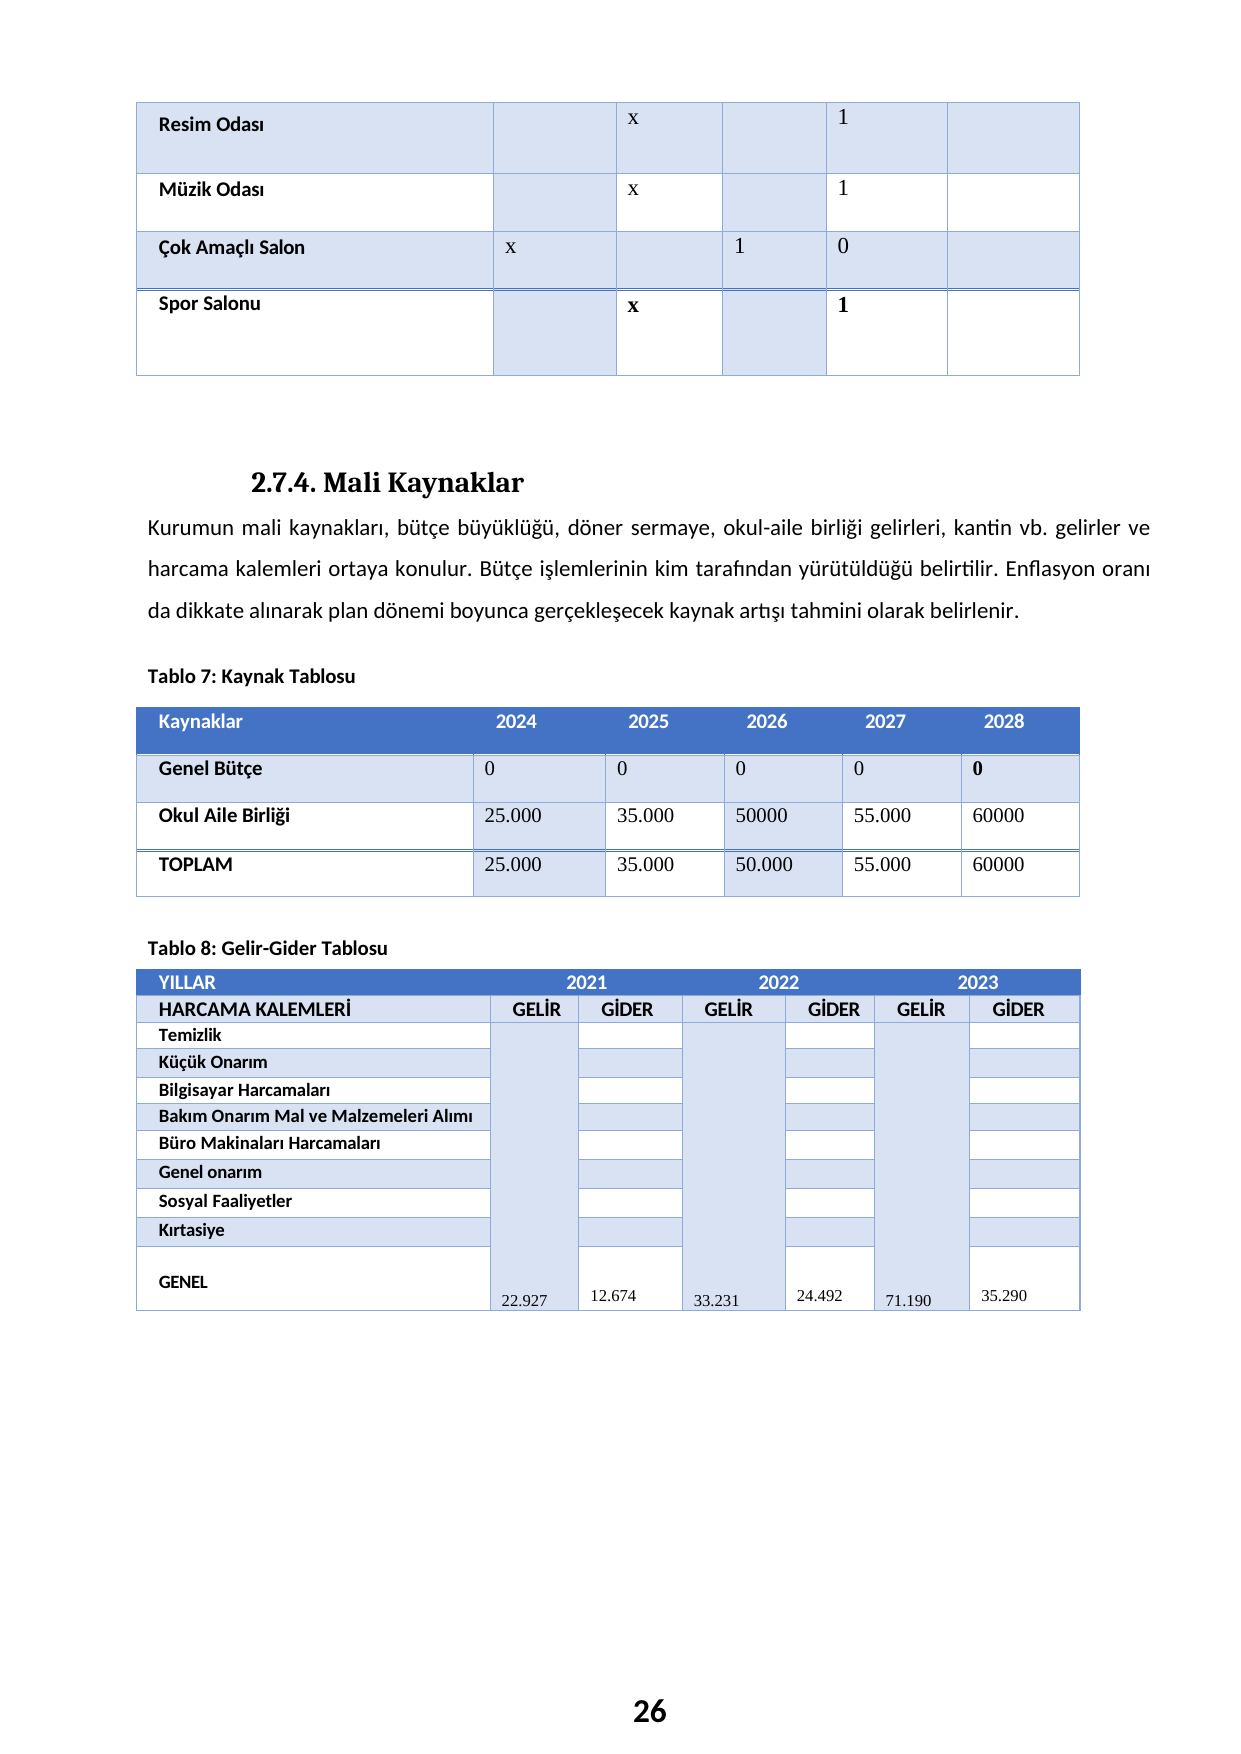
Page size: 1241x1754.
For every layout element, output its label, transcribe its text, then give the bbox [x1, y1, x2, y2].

table_cell [786, 1078, 874, 1103]
table_cell GELİR [491, 996, 578, 1022]
table_cell 12.674 [579, 1247, 682, 1310]
table_cell Temizlik [137, 1023, 490, 1048]
table_header 2022 [683, 970, 874, 995]
table_cell [786, 1023, 874, 1048]
table_cell [970, 1131, 1079, 1159]
table_cell Okul Aile Birliği [137, 803, 473, 849]
table_cell 60000 [962, 803, 1079, 849]
table_cell x [617, 291, 722, 375]
table_cell 35.000 [606, 852, 724, 896]
table_cell 1 [827, 103, 947, 173]
table_cell 55.000 [843, 803, 961, 849]
table_cell [786, 1160, 874, 1188]
table_header 2023 [875, 970, 1079, 995]
text Tablo 7: Kaynak Tablosu [148, 663, 1152, 688]
table_cell 0 [962, 756, 1079, 802]
table_cell x [494, 232, 616, 288]
table_cell Genel Bütçe [137, 756, 473, 802]
table_cell Kırtasiye [137, 1218, 490, 1246]
table_cell Bakım Onarım Mal ve Malzemeleri Alımı [137, 1104, 490, 1130]
table_cell GİDER [786, 996, 874, 1022]
table_cell Genel onarım [137, 1160, 490, 1188]
table_cell HARCAMA KALEMLERİ [137, 996, 490, 1022]
table_cell [579, 1189, 682, 1217]
table_cell 1 [827, 174, 947, 231]
text 2.7.4. Mali Kaynaklar [251, 467, 1152, 500]
table_cell GİDER [970, 996, 1079, 1022]
table_cell 0 [827, 232, 947, 288]
table_cell [786, 1104, 874, 1130]
table_cell 50000 [725, 803, 842, 849]
table_cell Çok Amaçlı Salon [137, 232, 493, 288]
table_cell x [617, 103, 722, 173]
table_cell GELİR [683, 996, 785, 1022]
table_cell [786, 1218, 874, 1246]
table_cell Bilgisayar Harcamaları [137, 1078, 490, 1103]
table_header 2024 [474, 708, 605, 754]
table_header Kaynaklar [137, 708, 473, 754]
table_cell [948, 103, 1079, 173]
table_cell [970, 1104, 1079, 1130]
table_cell [970, 1189, 1079, 1217]
table_cell [579, 1104, 682, 1130]
table_cell [786, 1189, 874, 1217]
table_cell 33.231 [683, 1023, 785, 1310]
table_header 2027 [843, 708, 961, 754]
table_cell [579, 1023, 682, 1048]
table_header 2021 [491, 970, 682, 995]
table_cell [579, 1049, 682, 1077]
table_cell [970, 1160, 1079, 1188]
table_cell [786, 1049, 874, 1077]
table_cell Spor Salonu [137, 291, 493, 375]
table_cell [723, 291, 826, 375]
text Kurumun mali kaynakları, bütçe büyüklüğü, döner sermaye, okul-aile birliği gelirleri, kantin vb. gelirler ve harcama kalemleri ortaya konulur. Bütçe işlemlerinin kim tarafından yürütüldüğü belirtilir. Enflasyon oranı da dikkate alınarak plan dönemi boyunca gerçekleşecek kaynak artışı tahmini olarak belirlenir. [148, 513, 1152, 624]
table_cell [970, 1078, 1079, 1103]
table_cell 71.190 [875, 1023, 969, 1310]
table_cell GİDER [579, 996, 682, 1022]
table_cell Küçük Onarım [137, 1049, 490, 1077]
table_cell [970, 1049, 1079, 1077]
table_cell [786, 1131, 874, 1159]
table_cell 22.927 [491, 1023, 578, 1310]
table_cell [948, 232, 1079, 288]
table_cell [970, 1218, 1079, 1246]
table_cell [579, 1160, 682, 1188]
table_cell 24.492 [786, 1247, 874, 1310]
table_cell [948, 174, 1079, 231]
table_cell [948, 291, 1079, 375]
table_cell TOPLAM [137, 852, 473, 896]
table_cell 0 [474, 756, 605, 802]
table_cell [970, 1023, 1079, 1048]
table_cell [579, 1078, 682, 1103]
table_header 2025 [606, 708, 724, 754]
table_cell [494, 103, 616, 173]
table_cell 55.000 [843, 852, 961, 896]
table_cell [494, 174, 616, 231]
table_cell [579, 1131, 682, 1159]
table_cell [494, 291, 616, 375]
table_cell 35.290 [970, 1247, 1079, 1310]
table_cell [723, 103, 826, 173]
table_header 2028 [962, 708, 1079, 754]
table_cell 60000 [962, 852, 1079, 896]
table_cell x [617, 174, 722, 231]
table_cell GELİR [875, 996, 969, 1022]
table_cell 1 [723, 232, 826, 288]
table_cell Sosyal Faaliyetler [137, 1189, 490, 1217]
table_cell 0 [843, 756, 961, 802]
table_cell 50.000 [725, 852, 842, 896]
table_cell [617, 232, 722, 288]
table_cell 1 [827, 291, 947, 375]
table_cell 25.000 [474, 803, 605, 849]
table_cell 0 [606, 756, 724, 802]
table_cell GENEL [137, 1247, 490, 1310]
text Tablo 8: Gelir-Gider Tablosu [148, 936, 1152, 961]
table_header YILLAR [137, 970, 490, 995]
table_header 2026 [725, 708, 842, 754]
table_cell Büro Makinaları Harcamaları [137, 1131, 490, 1159]
table_cell 25.000 [474, 852, 605, 896]
table_cell 0 [725, 756, 842, 802]
table_cell [579, 1218, 682, 1246]
table_cell Müzik Odası [137, 174, 493, 231]
table_cell Resim Odası [137, 103, 493, 173]
table_cell [723, 174, 826, 231]
table_cell 35.000 [606, 803, 724, 849]
